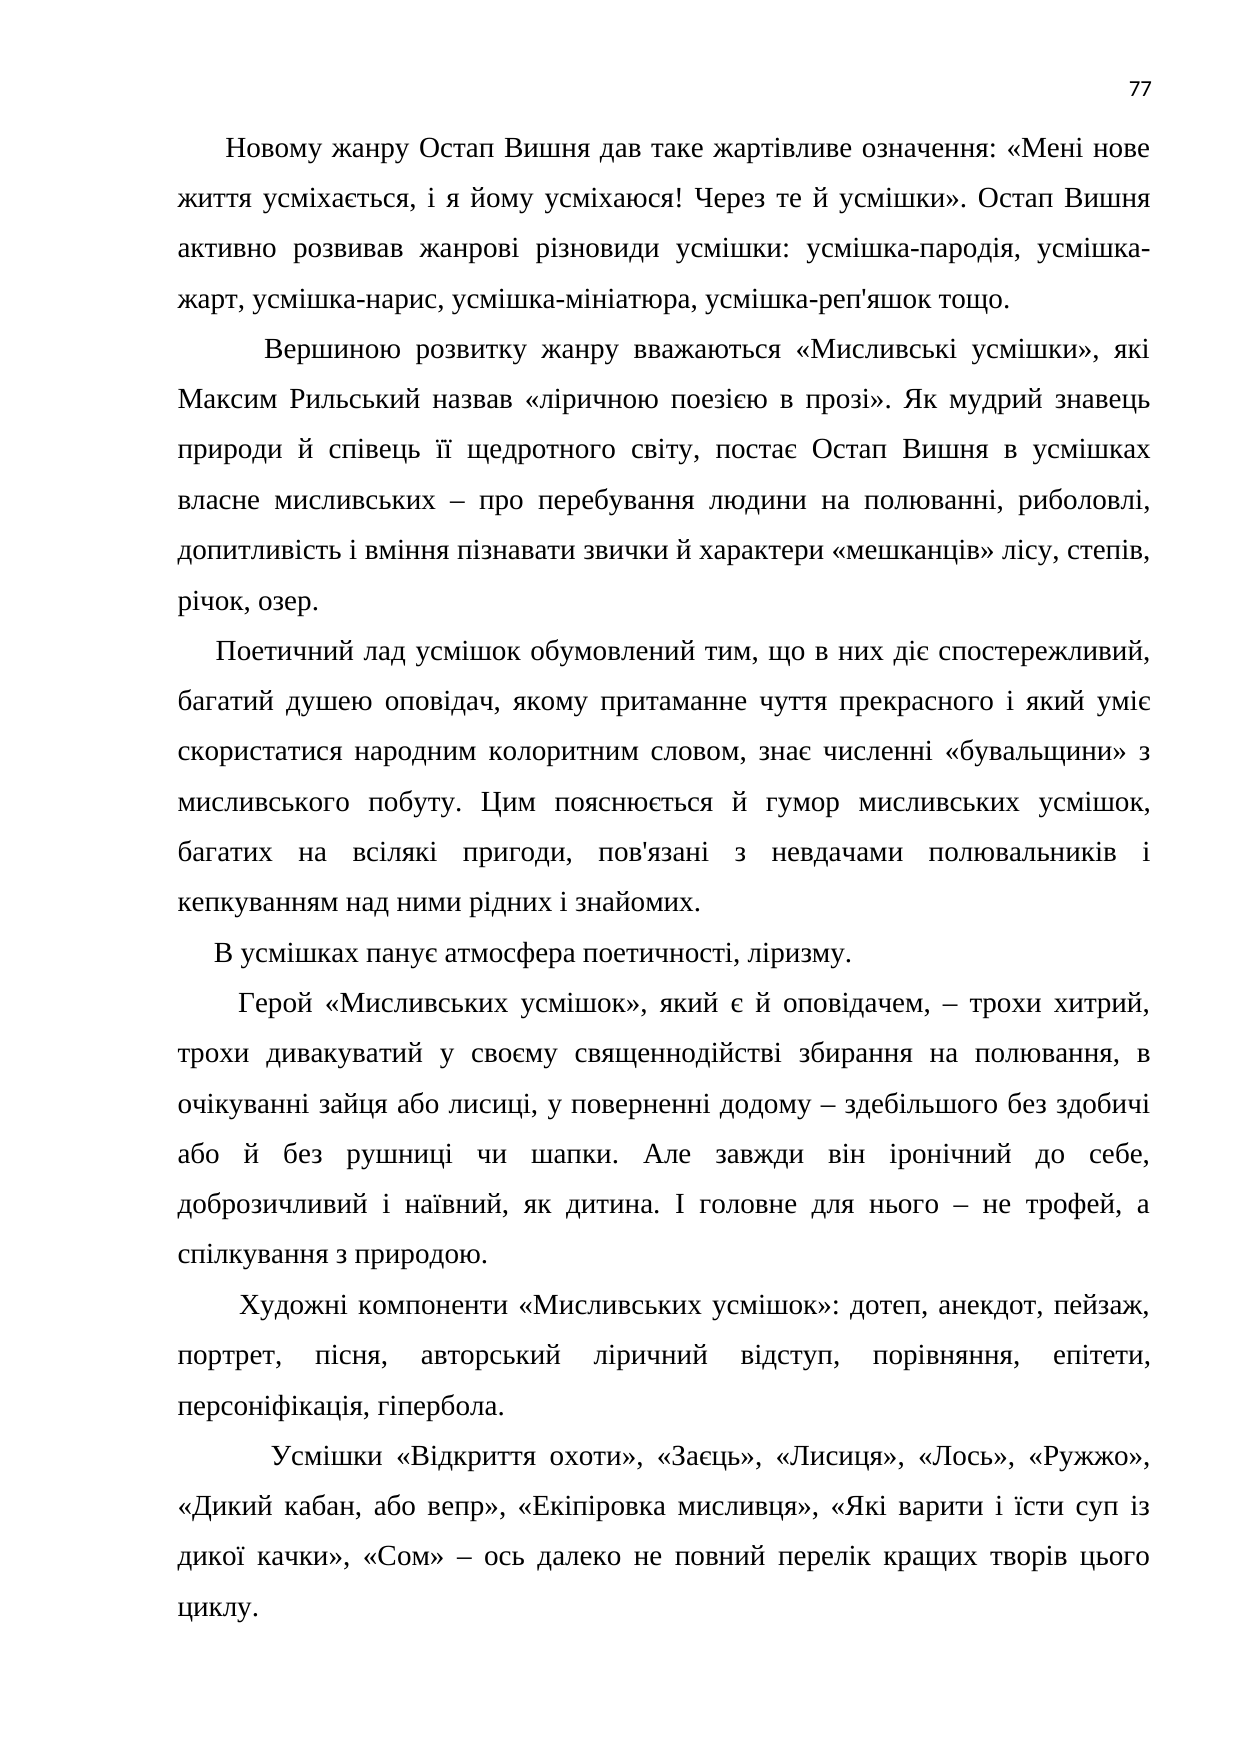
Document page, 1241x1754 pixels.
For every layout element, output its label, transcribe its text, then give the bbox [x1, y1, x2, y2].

text Поетичний лад усмішок обумовлений тим, що в них діє спостережливий, багатий душею оповідач, якому притаманне чуття прекрасного і який уміє скористатися народним колоритним словом, знає численні «бувальщини» з мисливського побуту. Цим пояснюється й гумор мисливських усмішок, багатих на всілякі пригоди, пов'язані з невдачами полювальників і кепкуванням над ними рідних і знайомих. [177, 633, 1152, 918]
text В усмішках панує атмосфера поетичності, ліризму. [177, 935, 1152, 968]
text Художні компоненти «Мисливських усмішок»: дотеп, анекдот, пейзаж, портрет, пісня, авторський ліричний відступ, порівняння, епітети, персоніфікація, гіпербола. [177, 1287, 1152, 1421]
text Усмішки «Відкриття охоти», «Заєць», «Лисиця», «Лось», «Ружжо», «Дикий кабан, або вепр», «Екіпіровка мисливця», «Які варити і їсти суп із дикої качки», «Сом» ‒ ось далеко не повний перелік кращих творів цього циклу. [177, 1438, 1152, 1622]
text Новому жанру Остап Вишня дав таке жартівливе означення: «Мені нове життя усміхається, і я йому усміхаюся! Через те й усмішки». Остап Вишня активно розвивав жанрові різновиди усмішки: усмішка-пародія, усмішка-жарт, усмішка-нарис, усмішка-мініатюра, усмішка-реп'яшок тощо. [177, 130, 1152, 314]
text Вершиною розвитку жанру вважаються «Мисливські усмішки», які Максим Рильський назвав «ліричною поезією в прозі». Як мудрий знавець природи й співець її щедротного світу, постає Остап Вишня в усмішках власне мисливських ‒ про перебування людини на полюванні, риболовлі, допитливість і вміння пізнавати звички й характери «мешканців» лісу, степів, річок, озер. [177, 331, 1152, 616]
text Герой «Мисливських усмішок», який є й оповідачем, ‒ трохи хитрий, трохи дивакуватий у своєму священнодійстві збирання на полювання, в очікуванні зайця або лисиці, у поверненні додому ‒ здебільшого без здобичі або й без рушниці чи шапки. Але завжди він іронічний до себе, доброзичливий і наївний, як дитина. І головне для нього ‒ не трофей, а спілкування з природою. [177, 985, 1152, 1270]
